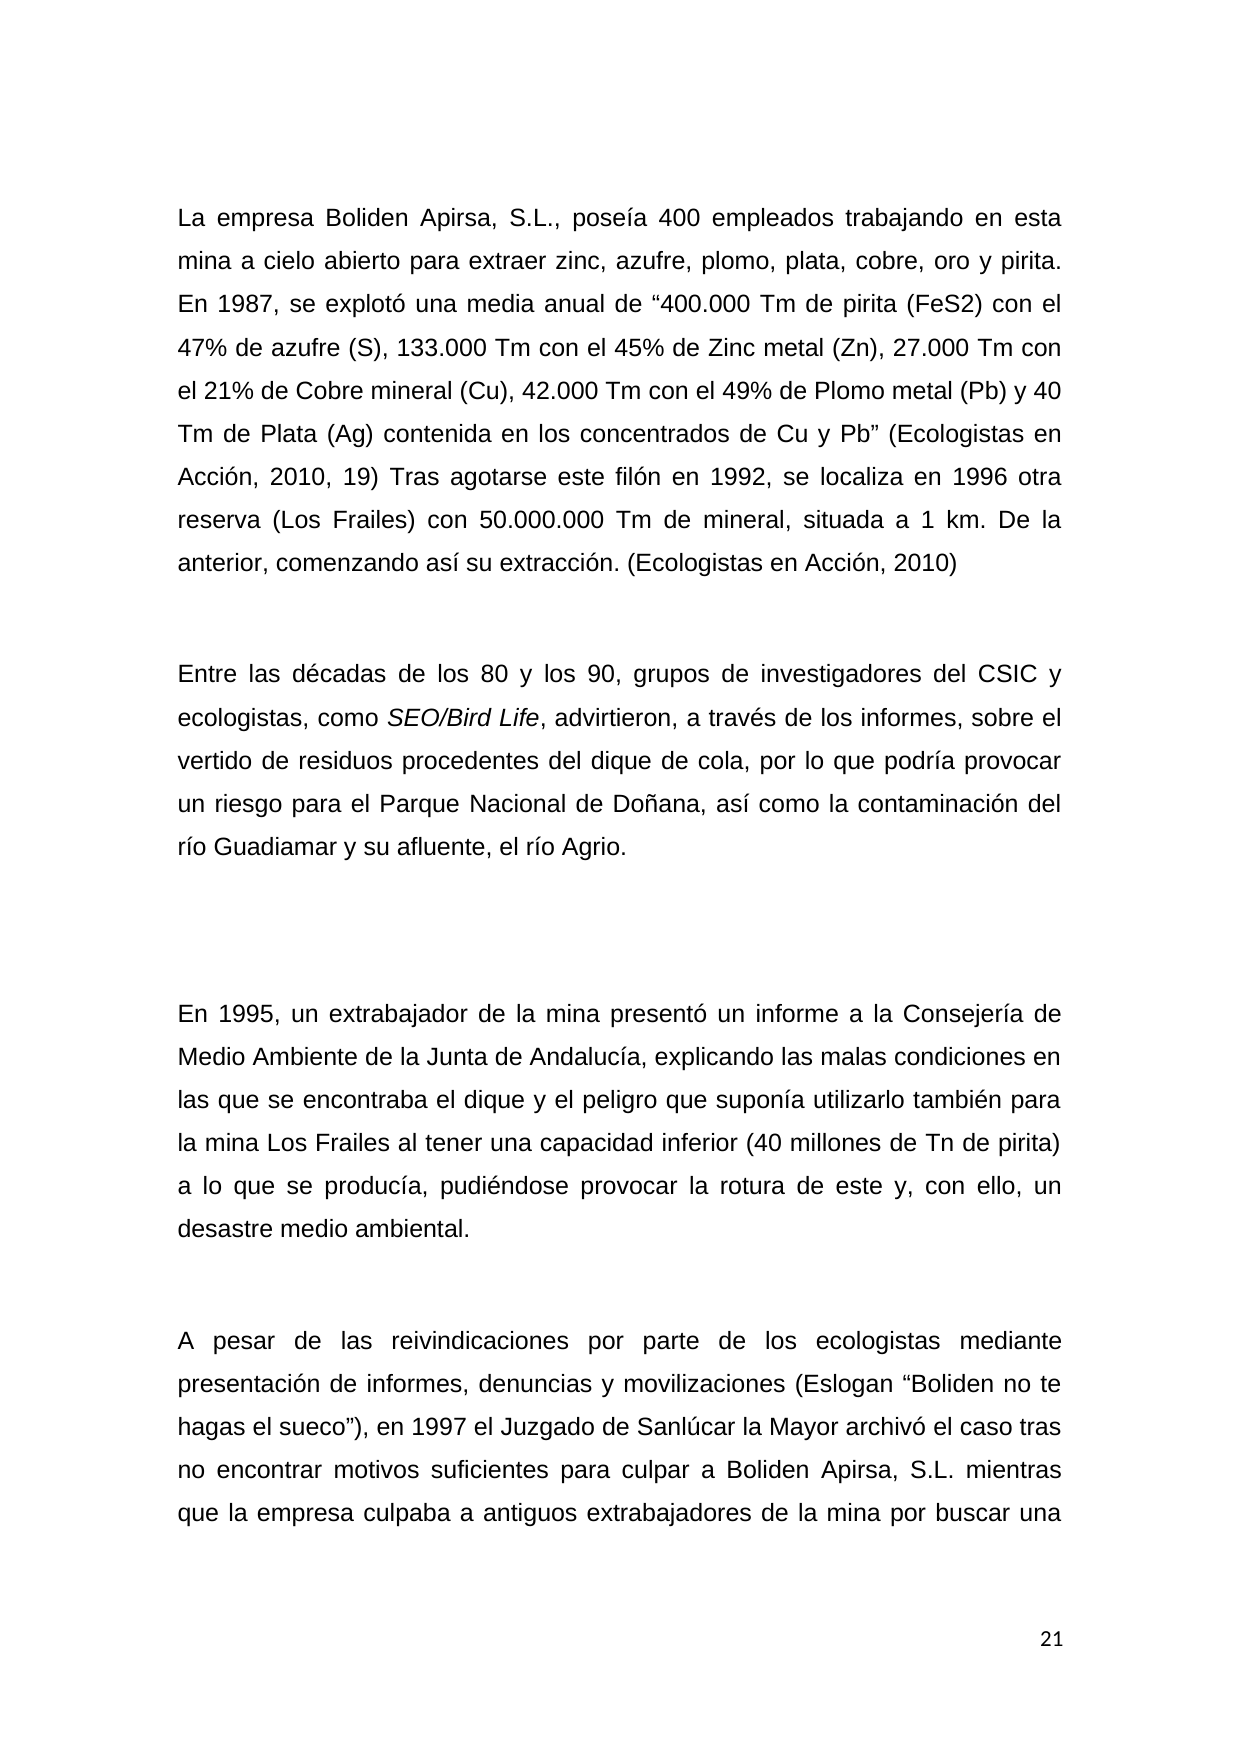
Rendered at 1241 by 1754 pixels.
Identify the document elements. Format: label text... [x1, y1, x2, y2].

text En 1995, un extrabajador de la mina presentó un informe a la Consejería de Medio Ambiente de la Junta de Andalucía, explicando las malas condiciones en las que se encontraba el dique y el peligro que suponía utilizarlo también para la mina Los Frailes al tener una capacidad inferior (40 millones de Tn de pirita) a lo que se producía, pudiéndose provocar la rotura de este y, con ello, un desastre medio ambiental. [177, 999, 1063, 1243]
text La empresa Boliden Apirsa, S.L., poseía 400 empleados trabajando en esta mina a cielo abierto para extraer zinc, azufre, plomo, plata, cobre, oro y pirita. En 1987, se explotó una media anual de “400.000 Tm de pirita (FeS2) con el 47% de azufre (S), 133.000 Tm con el 45% de Zinc metal (Zn), 27.000 Tm con el 21% de Cobre mineral (Cu), 42.000 Tm con el 49% de Plomo metal (Pb) y 40 Tm de Plata (Ag) contenida en los concentrados de Cu y Pb” (Ecologistas en Acción, 2010, 19) Tras agotarse este filón en 1992, se localiza en 1996 otra reserva (Los Frailes) con 50.000.000 Tm de mineral, situada a 1 km. De la anterior, comenzando así su extracción. (Ecologistas en Acción, 2010) [177, 203, 1063, 577]
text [177, 1326, 1063, 1527]
text Entre las décadas de los 80 y los 90, grupos de investigadores del CSIC y ecologistas, como SEO/Bird Life, advirtieron, a través de los informes, sobre el vertido de residuos procedentes del dique de cola, por lo que podría provocar un riesgo para el Parque Nacional de Doñana, así como la contaminación del río Guadiamar y su afluente, el río Agrio. [177, 659, 1063, 861]
